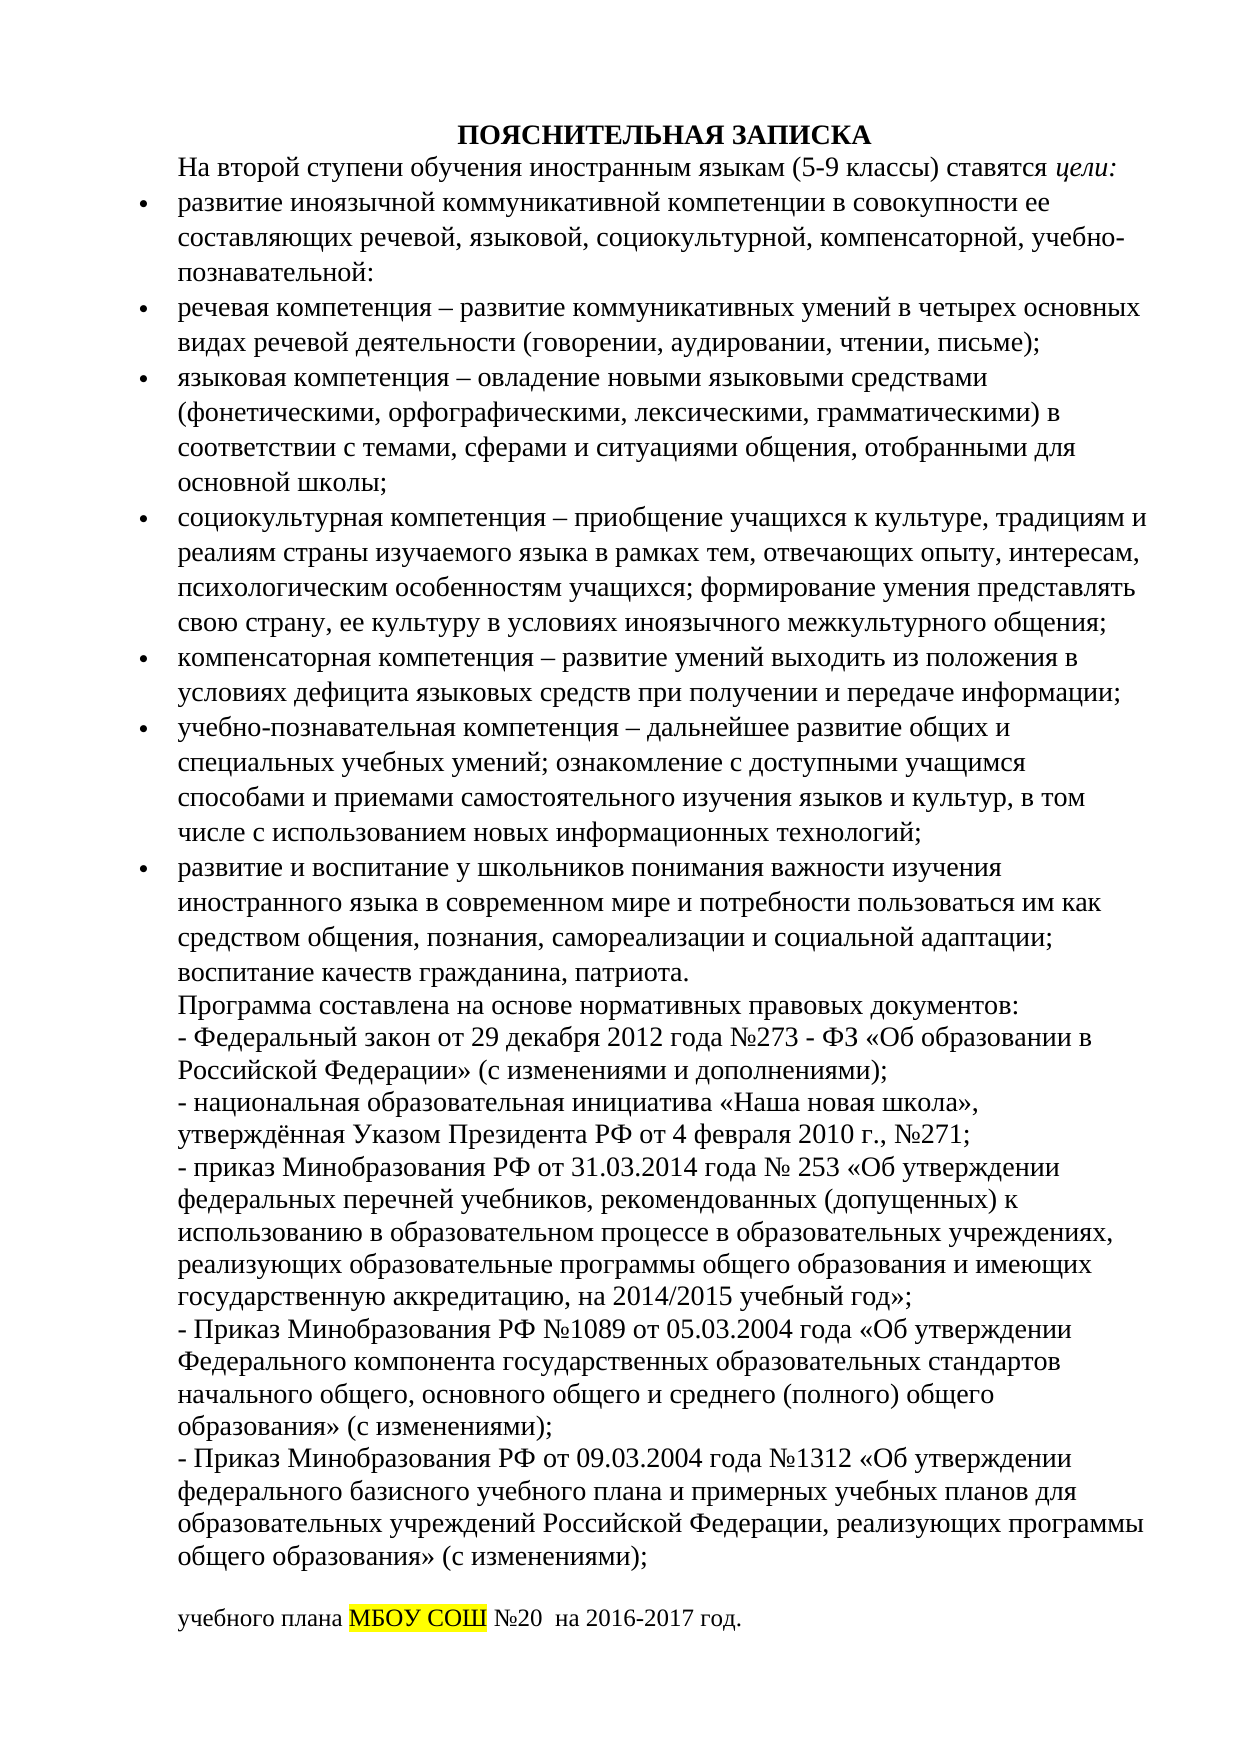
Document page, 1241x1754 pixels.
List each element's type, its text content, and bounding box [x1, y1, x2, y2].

text учебного плана МБОУ СОШ №20 на 2016-2017 год. [177, 1603, 1152, 1632]
text - национальная образовательная инициатива «Наша новая школа», утверждённая Указом Президента РФ от 4 февраля 2010 г., №271; [177, 1085, 1152, 1150]
list компенсаторная компетенция – развитие умений выходить из положения в условиях дефицита языковых средств при получении и передаче информации; [140, 638, 1152, 708]
text - приказ Минобразования РФ от 31.03.2014 года № 253 «Об утверждении федеральных перечней учебников, рекомендованных (допущенных) к использованию в образовательном процессе в образовательных учреждениях, реализующих образовательные программы общего образования и имеющих государственную аккредитацию, на 2014/2015 учебный год»; [177, 1150, 1152, 1312]
text - Федеральный закон от 29 декабря 2012 года №273 - ФЗ «Об образовании в Российской Федерации» (с изменениями и дополнениями); [177, 1020, 1152, 1085]
list социокультурная компетенция – приобщение учащихся к культуре, традициям и реалиям страны изучаемого языка в рамках тем, отвечающих опыту, интересам, психологическим особенностям учащихся; формирование умения представлять свою страну, ее культуру в условиях иноязычного межкультурного общения; [140, 498, 1152, 638]
text На второй ступени обучения иностранным языкам (5-9 классы) ставятся цели: [177, 151, 1152, 183]
list языковая компетенция – овладение новыми языковыми средствами (фонетическими, орфографическими, лексическими, грамматическими) в соответствии с темами, сферами и ситуациями общения, отобранными для основной школы; [140, 358, 1152, 498]
list учебно-познавательная компетенция – дальнейшее развитие общих и специальных учебных умений; ознакомление с доступными учащимся способами и приемами самостоятельного изучения языков и культур, в том числе с использованием новых информационных технологий; [140, 708, 1152, 848]
list развитие и воспитание у школьников понимания важности изучения иностранного языка в современном мире и потребности пользоваться им как средством общения, познания, самореализации и социальной адаптации; воспитание качеств гражданина, патриота. [140, 848, 1152, 988]
text Программа составлена на основе нормативных правовых документов: [177, 988, 1152, 1020]
text ПОЯСНИТЕЛЬНАЯ ЗАПИСКА [177, 118, 1152, 151]
text - Приказ Минобразования РФ от 09.03.2004 года №1312 «Об утверждении федерального базисного учебного плана и примерных учебных планов для образовательных учреждений Российской Федерации, реализующих программы общего образования» (с изменениями); [177, 1441, 1152, 1571]
list развитие иноязычной коммуникативной компетенции в совокупности ее составляющих речевой, языковой, социокультурной, компенсаторной, учебно-познавательной: [140, 183, 1152, 288]
list речевая компетенция – развитие коммуникативных умений в четырех основных видах речевой деятельности (говорении, аудировании, чтении, письме); [140, 288, 1152, 358]
text - Приказ Минобразования РФ №1089 от 05.03.2004 года «Об утверждении Федерального компонента государственных образовательных стандартов начального общего, основного общего и среднего (полного) общего образования» (с изменениями); [177, 1312, 1152, 1441]
